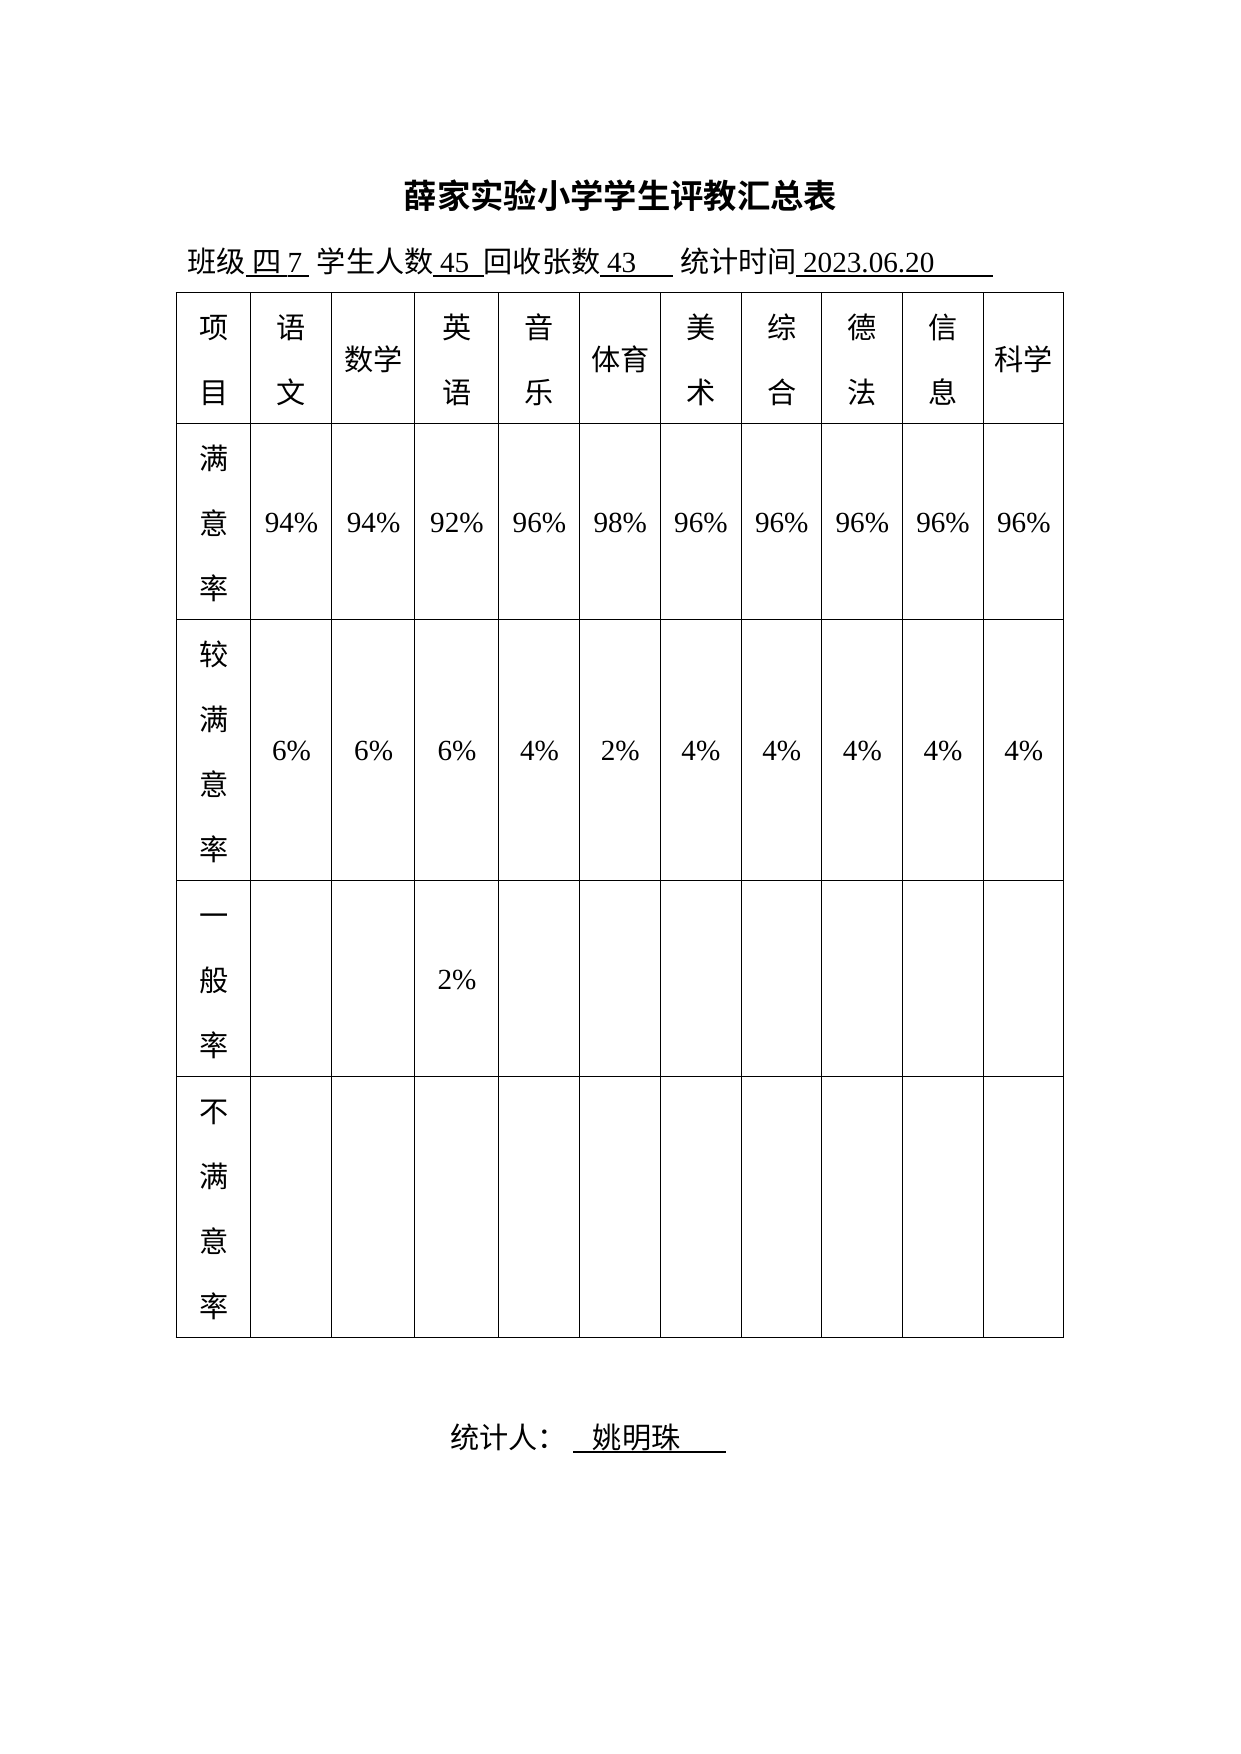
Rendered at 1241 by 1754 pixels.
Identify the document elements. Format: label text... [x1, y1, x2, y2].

table_header 英 语 [415, 293, 498, 423]
table_cell 96% [742, 424, 821, 619]
table_cell 96% [984, 424, 1063, 619]
table_cell 96% [903, 424, 983, 619]
table_header 德法 [822, 293, 902, 423]
table_cell 94% [332, 424, 414, 619]
table_cell [984, 881, 1063, 1076]
table_cell 6% [332, 620, 414, 880]
table_cell 2% [415, 881, 498, 1076]
table_cell 满意率 [177, 424, 250, 619]
table_header 信息 [903, 293, 983, 423]
table_cell [742, 881, 821, 1076]
table_cell 98% [580, 424, 660, 619]
table_cell 94% [251, 424, 331, 619]
table_cell 4% [499, 620, 579, 880]
text 统计人： 姚明珠 [187, 1403, 1053, 1468]
table_cell [499, 1077, 579, 1337]
table_cell [661, 1077, 741, 1337]
table_cell 较满意率 [177, 620, 250, 880]
table_cell [984, 1077, 1063, 1337]
table_cell 4% [903, 620, 983, 880]
table_header 语 文 [251, 293, 331, 423]
table_header 美术 [661, 293, 741, 423]
table_cell [415, 1077, 498, 1337]
table_cell [251, 1077, 331, 1337]
table_cell 96% [822, 424, 902, 619]
table_header 项目 [177, 293, 250, 423]
table_cell [742, 1077, 821, 1337]
table_cell [822, 1077, 902, 1337]
table_cell 2% [580, 620, 660, 880]
table_cell 一般率 [177, 881, 250, 1076]
table_header 综合 [742, 293, 821, 423]
table_cell 不满意率 [177, 1077, 250, 1337]
text 班级 四7 学生人数 45 回收张数 43 统计时间 2023.06.20 [187, 227, 1053, 292]
table_cell [580, 1077, 660, 1337]
table_cell [822, 881, 902, 1076]
table_cell [251, 881, 331, 1076]
table_cell [903, 881, 983, 1076]
table_header 科学 [984, 293, 1063, 423]
table_cell [499, 881, 579, 1076]
table_cell [661, 881, 741, 1076]
table_cell 4% [661, 620, 741, 880]
table_cell 4% [984, 620, 1063, 880]
table_header 体育 [580, 293, 660, 423]
table_cell 6% [415, 620, 498, 880]
table_cell 4% [822, 620, 902, 880]
table_cell 92% [415, 424, 498, 619]
table_cell [332, 1077, 414, 1337]
table_header 音乐 [499, 293, 579, 423]
table_cell 6% [251, 620, 331, 880]
table_cell [332, 881, 414, 1076]
table_cell 4% [742, 620, 821, 880]
table_cell [580, 881, 660, 1076]
table_header 数学 [332, 293, 414, 423]
table_cell [903, 1077, 983, 1337]
text 薛家实验小学学生评教汇总表 [187, 162, 1053, 227]
table_cell 96% [499, 424, 579, 619]
table_cell 96% [661, 424, 741, 619]
